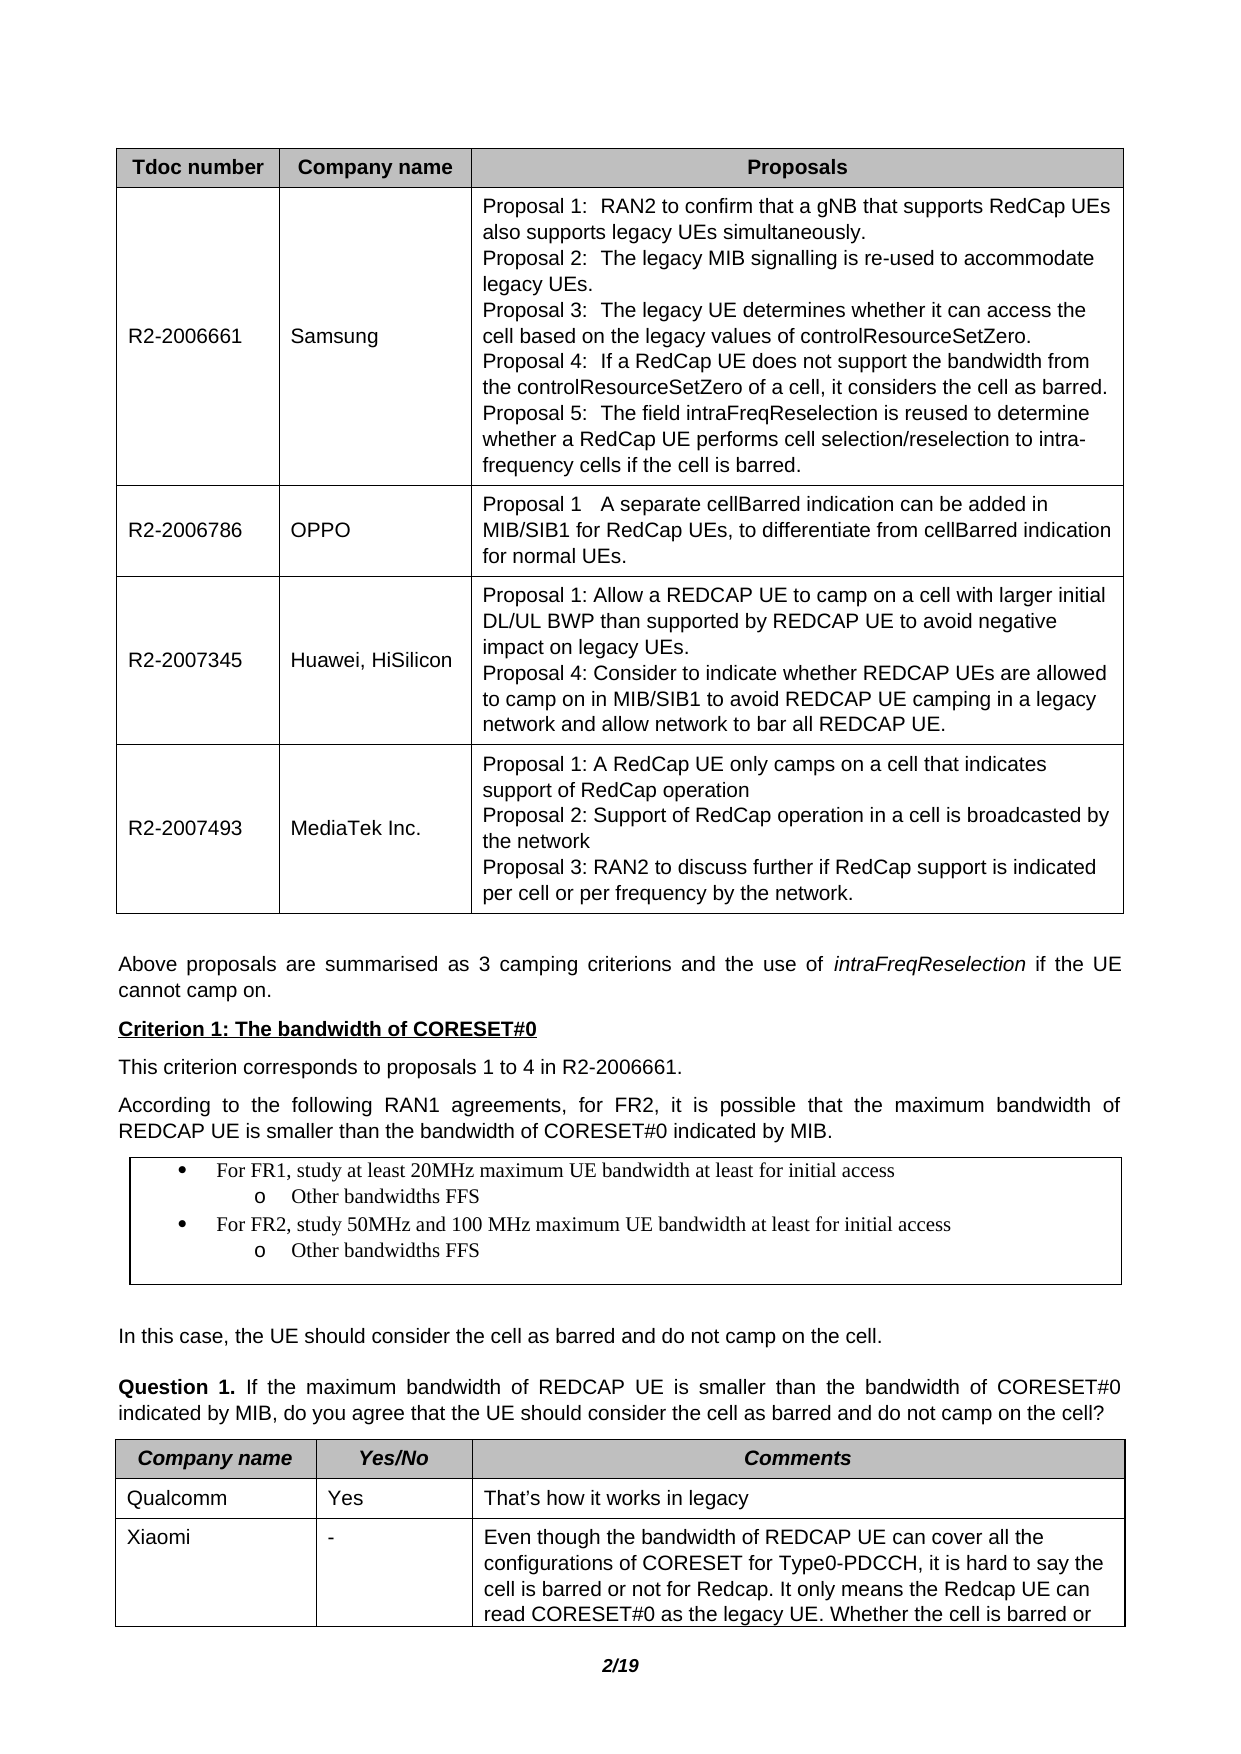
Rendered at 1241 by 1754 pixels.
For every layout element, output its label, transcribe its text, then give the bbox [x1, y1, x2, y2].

table_cell Huawei, HiSilicon [280, 577, 471, 744]
text Question 1. If the maximum bandwidth of REDCAP UE is smaller than the bandwidth of CORESET#0 indicated by MIB, do you agree that the UE should consider the cell as barred and do not camp on the cell? [118, 1374, 1122, 1424]
table_header Tdoc number [117, 149, 279, 187]
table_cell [473, 1519, 1124, 1626]
text In this case, the UE should consider the cell as barred and do not camp on the cell. [118, 1324, 1122, 1348]
table_header For FR1, study at least 20MHz maximum UE bandwidth at least for initial access Other bandwidths FFS For FR2, study 50MHz and 100 MHz maximum UE bandwidth at least for initial access Other bandwidths FFS [131, 1158, 1121, 1284]
table_cell R2-2007493 [117, 745, 279, 913]
table_cell R2-2006661 [117, 188, 279, 485]
table_cell Yes [317, 1479, 472, 1517]
table_cell OPPO [280, 486, 471, 576]
text According to the following RAN1 agreements, for FR2, it is possible that the maximum bandwidth of REDCAP UE is smaller than the bandwidth of CORESET#0 indicated by MIB. [118, 1093, 1122, 1143]
table_cell Proposal 1: Allow a REDCAP UE to camp on a cell with larger initial DL/UL BWP than supported by REDCAP UE to avoid negative impact on legacy UEs. Proposal 4: Consider to indicate whether REDCAP UEs are allowed to camp on in MIB/SIB1 to avoid REDCAP UE camping in a legacy network and allow network to bar all REDCAP UE. [472, 577, 1123, 744]
table_cell Qualcomm [116, 1479, 316, 1517]
table_header Company name [116, 1440, 316, 1478]
table_cell - [317, 1519, 472, 1626]
table_cell Proposal 1: A RedCap UE only camps on a cell that indicates support of RedCap operation Proposal 2: Support of RedCap operation in a cell is broadcasted by the network Proposal 3: RAN2 to discuss further if RedCap support is indicated per cell or per frequency by the network. [472, 745, 1123, 913]
table_header Company name [280, 149, 471, 187]
table_header Proposals [472, 149, 1123, 187]
table_cell R2-2006786 [117, 486, 279, 576]
text This criterion corresponds to proposals 1 to 4 in R2-2006661. [118, 1055, 1122, 1079]
table_cell R2-2007345 [117, 577, 279, 744]
table_header Comments [473, 1440, 1124, 1478]
table_cell Xiaomi [116, 1519, 316, 1626]
table_cell MediaTek Inc. [280, 745, 471, 913]
table_cell That’s how it works in legacy [473, 1479, 1124, 1517]
table_header Yes/No [317, 1440, 472, 1478]
text Criterion 1: The bandwidth of CORESET#0 [118, 1016, 1122, 1040]
table_cell Proposal 1 A separate cellBarred indication can be added in MIB/SIB1 for RedCap UEs, to differentiate from cellBarred indication for normal UEs. [472, 486, 1123, 576]
text Above proposals are summarised as 3 camping criterions and the use of intraFreqReselection if the UE cannot camp on. [118, 952, 1122, 1002]
table_cell Samsung [280, 188, 471, 485]
table_cell Proposal 1: RAN2 to confirm that a gNB that supports RedCap UEs also supports legacy UEs simultaneously. Proposal 2: The legacy MIB signalling is re-used to accommodate legacy UEs. Proposal 3: The legacy UE determines whether it can access the cell based on the legacy values of controlResourceSetZero. Proposal 4: If a RedCap UE does not support the bandwidth from the controlResourceSetZero of a cell, it considers the cell as barred. Proposal 5: The field intraFreqReselection is reused to determine whether a RedCap UE performs cell selection/reselection to intra-frequency cells if the cell is barred. [472, 188, 1123, 485]
